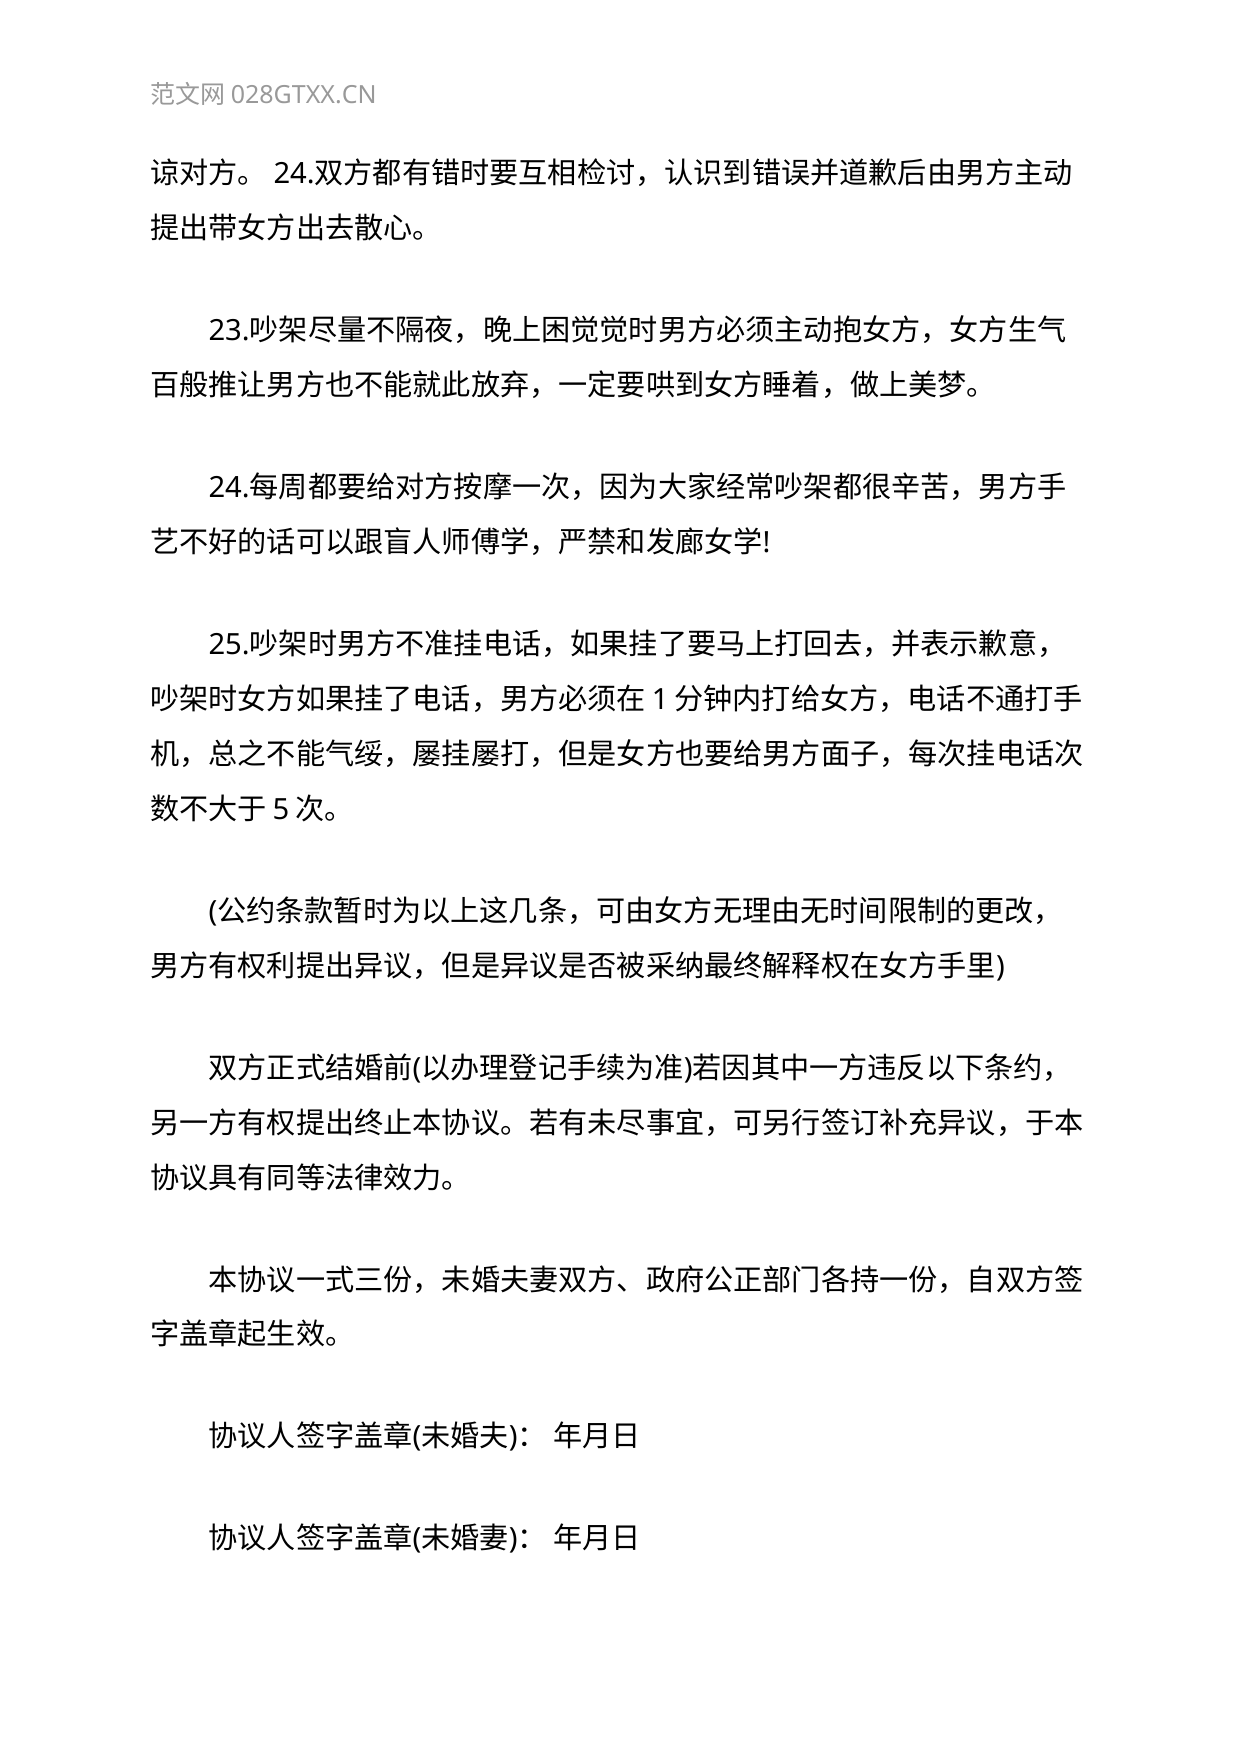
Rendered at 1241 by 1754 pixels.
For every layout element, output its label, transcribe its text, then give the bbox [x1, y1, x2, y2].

text 协议人签字盖章(未婚妻)： 年月日 [150, 1515, 1090, 1557]
text 协议人签字盖章(未婚夫)： 年月日 [150, 1413, 1090, 1455]
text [150, 150, 1090, 247]
text 24.每周都要给对方按摩一次，因为大家经常吵架都很辛苦，男方手艺不好的话可以跟盲人师傅学，严禁和发廊女学! [150, 463, 1090, 561]
text (公约条款暂时为以上这几条，可由女方无理由无时间限制的更改，男方有权利提出异议，但是异议是否被采纳最终解释权在女方手里) [150, 887, 1090, 985]
text 25.吵架时男方不准挂电话，如果挂了要马上打回去，并表示歉意，吵架时女方如果挂了电话，男方必须在1分钟内打给女方，电话不通打手机，总之不能气绥，屡挂屡打，但是女方也要给男方面子，每次挂电话次数不大于5次。 [150, 621, 1090, 828]
text 23.吵架尽量不隔夜，晚上困觉觉时男方必须主动抱女方，女方生气百般推让男方也不能就此放弃，一定要哄到女方睡着，做上美梦。 [150, 307, 1090, 404]
text 本协议一式三份，未婚夫妻双方、政府公正部门各持一份，自双方签字盖章起生效。 [150, 1256, 1090, 1353]
text 双方正式结婚前(以办理登记手续为准)若因其中一方违反以下条约，另一方有权提出终止本协议。若有未尽事宜，可另行签订补充异议，于本协议具有同等法律效力。 [150, 1044, 1090, 1197]
